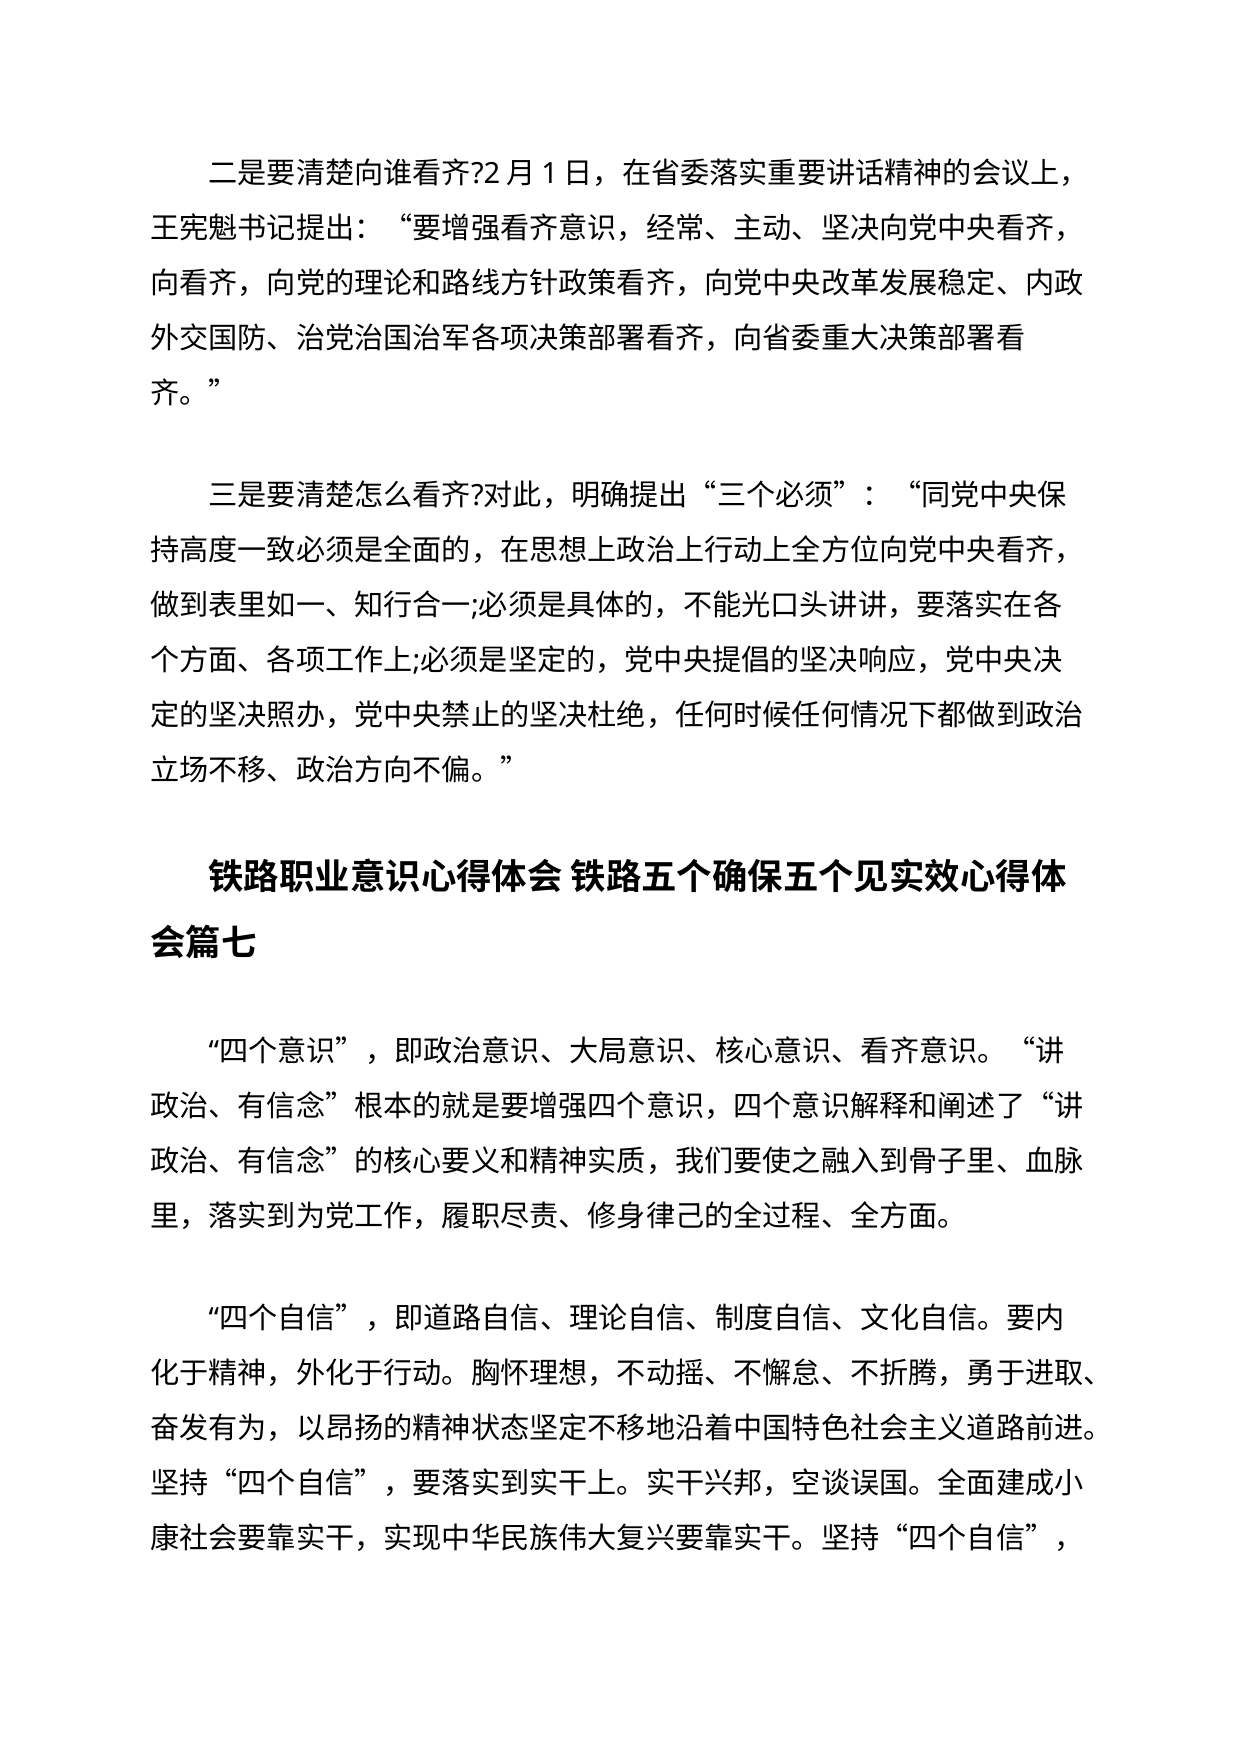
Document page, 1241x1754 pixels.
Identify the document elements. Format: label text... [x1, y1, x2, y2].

text 铁路职业意识心得体会 铁路五个确保五个见实效心得体会篇七 [150, 848, 1090, 966]
text 三是要清楚怎么看齐?对此，明确提出“三个必须”：“同党中央保持高度一致必须是全面的，在思想上政治上行动上全方位向党中央看齐，做到表里如一、知行合一;必须是具体的，不能光口头讲讲，要落实在各个方面、各项工作上;必须是坚定的，党中央提倡的坚决响应，党中央决定的坚决照办，党中央禁止的坚决杜绝，任何时候任何情况下都做到政治立场不移、政治方向不偏。” [150, 471, 1090, 788]
text 二是要清楚向谁看齐?2月1日，在省委落实重要讲话精神的会议上，王宪魁书记提出：“要增强看齐意识，经常、主动、坚决向党中央看齐，向看齐，向党的理论和路线方针政策看齐，向党中央改革发展稳定、内政外交国防、治党治国治军各项决策部署看齐，向省委重大决策部署看齐。” [150, 150, 1090, 412]
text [150, 1294, 1090, 1557]
text “四个意识”，即政治意识、大局意识、核心意识、看齐意识。“讲政治、有信念”根本的就是要增强四个意识，四个意识解释和阐述了“讲政治、有信念”的核心要义和精神实质，我们要使之融入到骨子里、血脉里，落实到为党工作，履职尽责、修身律己的全过程、全方面。 [150, 1028, 1090, 1235]
